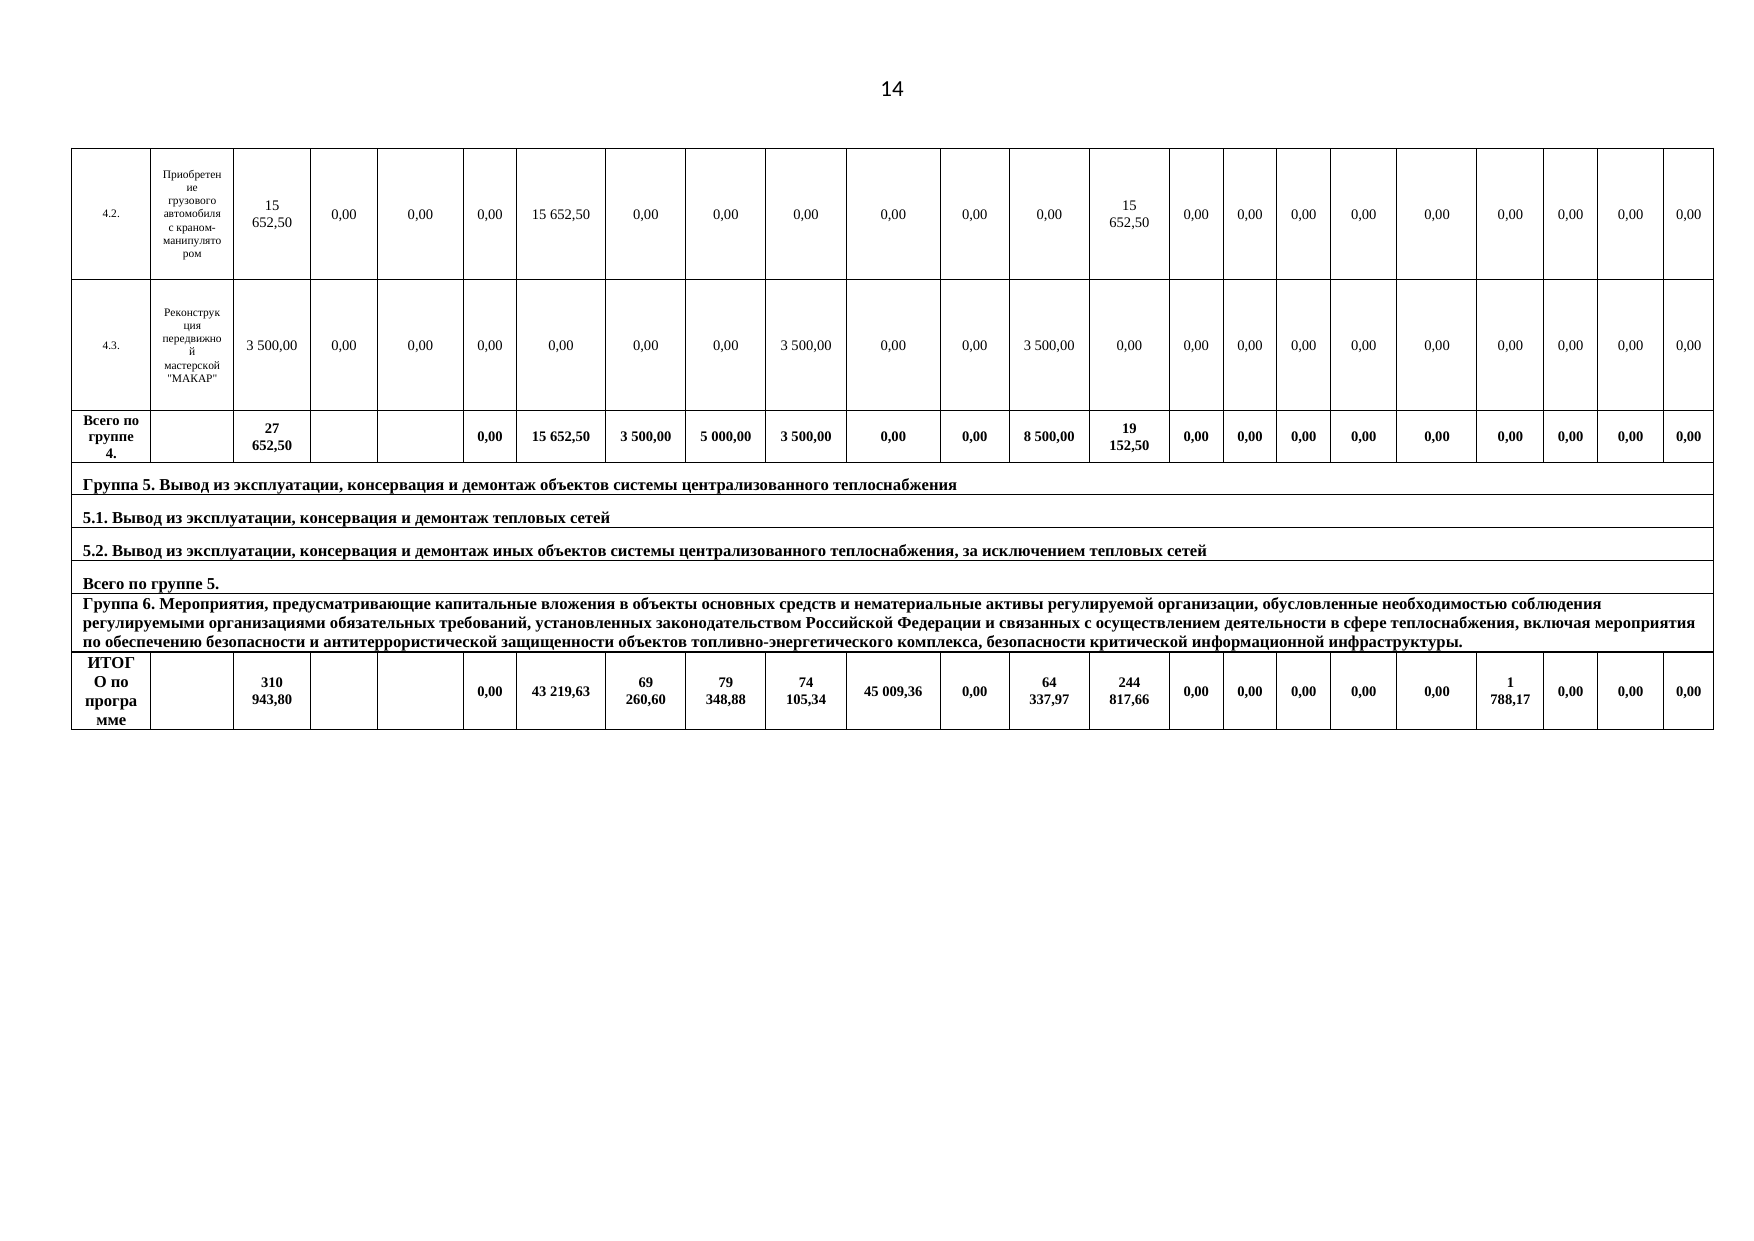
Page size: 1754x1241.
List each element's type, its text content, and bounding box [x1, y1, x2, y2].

table_cell 79 348,88 [686, 653, 765, 729]
table_cell 0,00 [311, 280, 377, 410]
table_cell 0,00 [1544, 149, 1597, 279]
table_cell 0,00 [847, 411, 940, 462]
table_cell 0,00 [1224, 280, 1276, 410]
table_cell 15 652,50 [1090, 149, 1169, 279]
table_cell 0,00 [1331, 149, 1396, 279]
table_cell 0,00 [606, 149, 685, 279]
table_cell Всего по группе 5. [72, 561, 1713, 593]
table_cell 3 500,00 [766, 280, 846, 410]
table_cell 0,00 [1010, 149, 1089, 279]
table_cell 45 009,36 [847, 653, 940, 729]
table_cell 0,00 [1598, 653, 1663, 729]
table_cell Всего по группе 4. [72, 411, 150, 462]
table_cell 0,00 [1397, 653, 1476, 729]
table_cell 0,00 [941, 280, 1009, 410]
table_cell 3 500,00 [606, 411, 685, 462]
table_cell 0,00 [1664, 149, 1713, 279]
table_cell 74 105,34 [766, 653, 846, 729]
table_cell 5.2. Вывод из эксплуатации, консервация и демонтаж иных объектов системы централизованного теплоснабжения, за исключением тепловых сетей [72, 528, 1713, 560]
table_cell 1 788,17 [1477, 653, 1543, 729]
table_cell ИТОГО по программе [72, 653, 150, 729]
table_cell Реконструкция передвижной мастерской "МАКАР" [151, 280, 233, 410]
table_cell 0,00 [1331, 280, 1396, 410]
table_cell 64 337,97 [1010, 653, 1089, 729]
table_cell 0,00 [1397, 411, 1476, 462]
table_cell 0,00 [1477, 149, 1543, 279]
table_cell 0,00 [766, 149, 846, 279]
table_cell 5 000,00 [686, 411, 765, 462]
table_cell 69 260,60 [606, 653, 685, 729]
table_cell [151, 653, 233, 729]
table_cell 0,00 [1277, 653, 1330, 729]
table_cell 0,00 [1331, 411, 1396, 462]
table_cell 0,00 [606, 280, 685, 410]
table_cell [378, 411, 463, 462]
table_cell 0,00 [1224, 653, 1276, 729]
table_cell 19 152,50 [1090, 411, 1169, 462]
table_cell 4.2. [72, 149, 150, 279]
table_cell 0,00 [464, 280, 516, 410]
table_cell 0,00 [1170, 653, 1223, 729]
table_cell 0,00 [1170, 280, 1223, 410]
table_cell 3 500,00 [766, 411, 846, 462]
table_cell [151, 411, 233, 462]
table_cell 0,00 [847, 149, 940, 279]
table_cell 3 500,00 [1010, 280, 1089, 410]
table_cell 0,00 [1277, 411, 1330, 462]
table_cell 0,00 [1170, 411, 1223, 462]
table_cell 0,00 [1664, 411, 1713, 462]
table_cell Группа 6. Мероприятия, предусматривающие капитальные вложения в объекты основных средств и нематериальные активы регулируемой организации, обусловленные необходимостью соблюдения регулируемыми организациями обязательных требований, установленных законодательством Российской Федерации и связанных с осуществлением деятельности в сфере теплоснабжения, включая мероприятия по обеспечению безопасности и антитеррористической защищенности объектов топливно-энергетического комплекса, безопасности критической информационной инфраструктуры. [72, 594, 1713, 651]
table_cell 0,00 [1544, 280, 1597, 410]
table_cell 0,00 [686, 280, 765, 410]
table_cell 0,00 [1664, 280, 1713, 410]
table_cell 310 943,80 [234, 653, 310, 729]
table_cell [311, 653, 377, 729]
table_cell 43 219,63 [517, 653, 605, 729]
table_cell 5.1. Вывод из эксплуатации, консервация и демонтаж тепловых сетей [72, 495, 1713, 527]
table_cell 0,00 [686, 149, 765, 279]
table_cell 15 652,50 [517, 411, 605, 462]
table_cell 0,00 [1664, 653, 1713, 729]
table_cell 0,00 [1544, 653, 1597, 729]
table_cell 0,00 [1598, 411, 1663, 462]
table_cell 15 652,50 [234, 149, 310, 279]
table_cell 0,00 [1598, 280, 1663, 410]
table_cell 0,00 [1477, 411, 1543, 462]
table_cell Приобретение грузового автомобиля с краном-манипулятором [151, 149, 233, 279]
table_cell 244 817,66 [1090, 653, 1169, 729]
table_cell 0,00 [1170, 149, 1223, 279]
table_cell 0,00 [1277, 149, 1330, 279]
table_cell 0,00 [517, 280, 605, 410]
table_cell 0,00 [1598, 149, 1663, 279]
table_cell 0,00 [941, 653, 1009, 729]
table_cell 0,00 [378, 149, 463, 279]
table_cell [311, 411, 377, 462]
table_cell 15 652,50 [517, 149, 605, 279]
table_cell [378, 653, 463, 729]
table_cell 3 500,00 [234, 280, 310, 410]
table_cell Группа 5. Вывод из эксплуатации, консервация и демонтаж объектов системы централизованного теплоснабжения [72, 463, 1713, 494]
table_cell 0,00 [1090, 280, 1169, 410]
table_cell 0,00 [1277, 280, 1330, 410]
table_cell 0,00 [941, 411, 1009, 462]
table_cell 0,00 [1397, 149, 1476, 279]
table_cell 0,00 [464, 149, 516, 279]
table_cell 0,00 [378, 280, 463, 410]
table_cell 0,00 [464, 411, 516, 462]
table_cell 0,00 [464, 653, 516, 729]
table_cell 0,00 [847, 280, 940, 410]
table_cell 0,00 [941, 149, 1009, 279]
table_cell 0,00 [1544, 411, 1597, 462]
table_cell 0,00 [1224, 149, 1276, 279]
table_cell 0,00 [311, 149, 377, 279]
table_cell 4.3. [72, 280, 150, 410]
table_cell 0,00 [1331, 653, 1396, 729]
table_cell 8 500,00 [1010, 411, 1089, 462]
table_cell 0,00 [1477, 280, 1543, 410]
table_cell 0,00 [1224, 411, 1276, 462]
table_cell 27 652,50 [234, 411, 310, 462]
table_cell 0,00 [1397, 280, 1476, 410]
